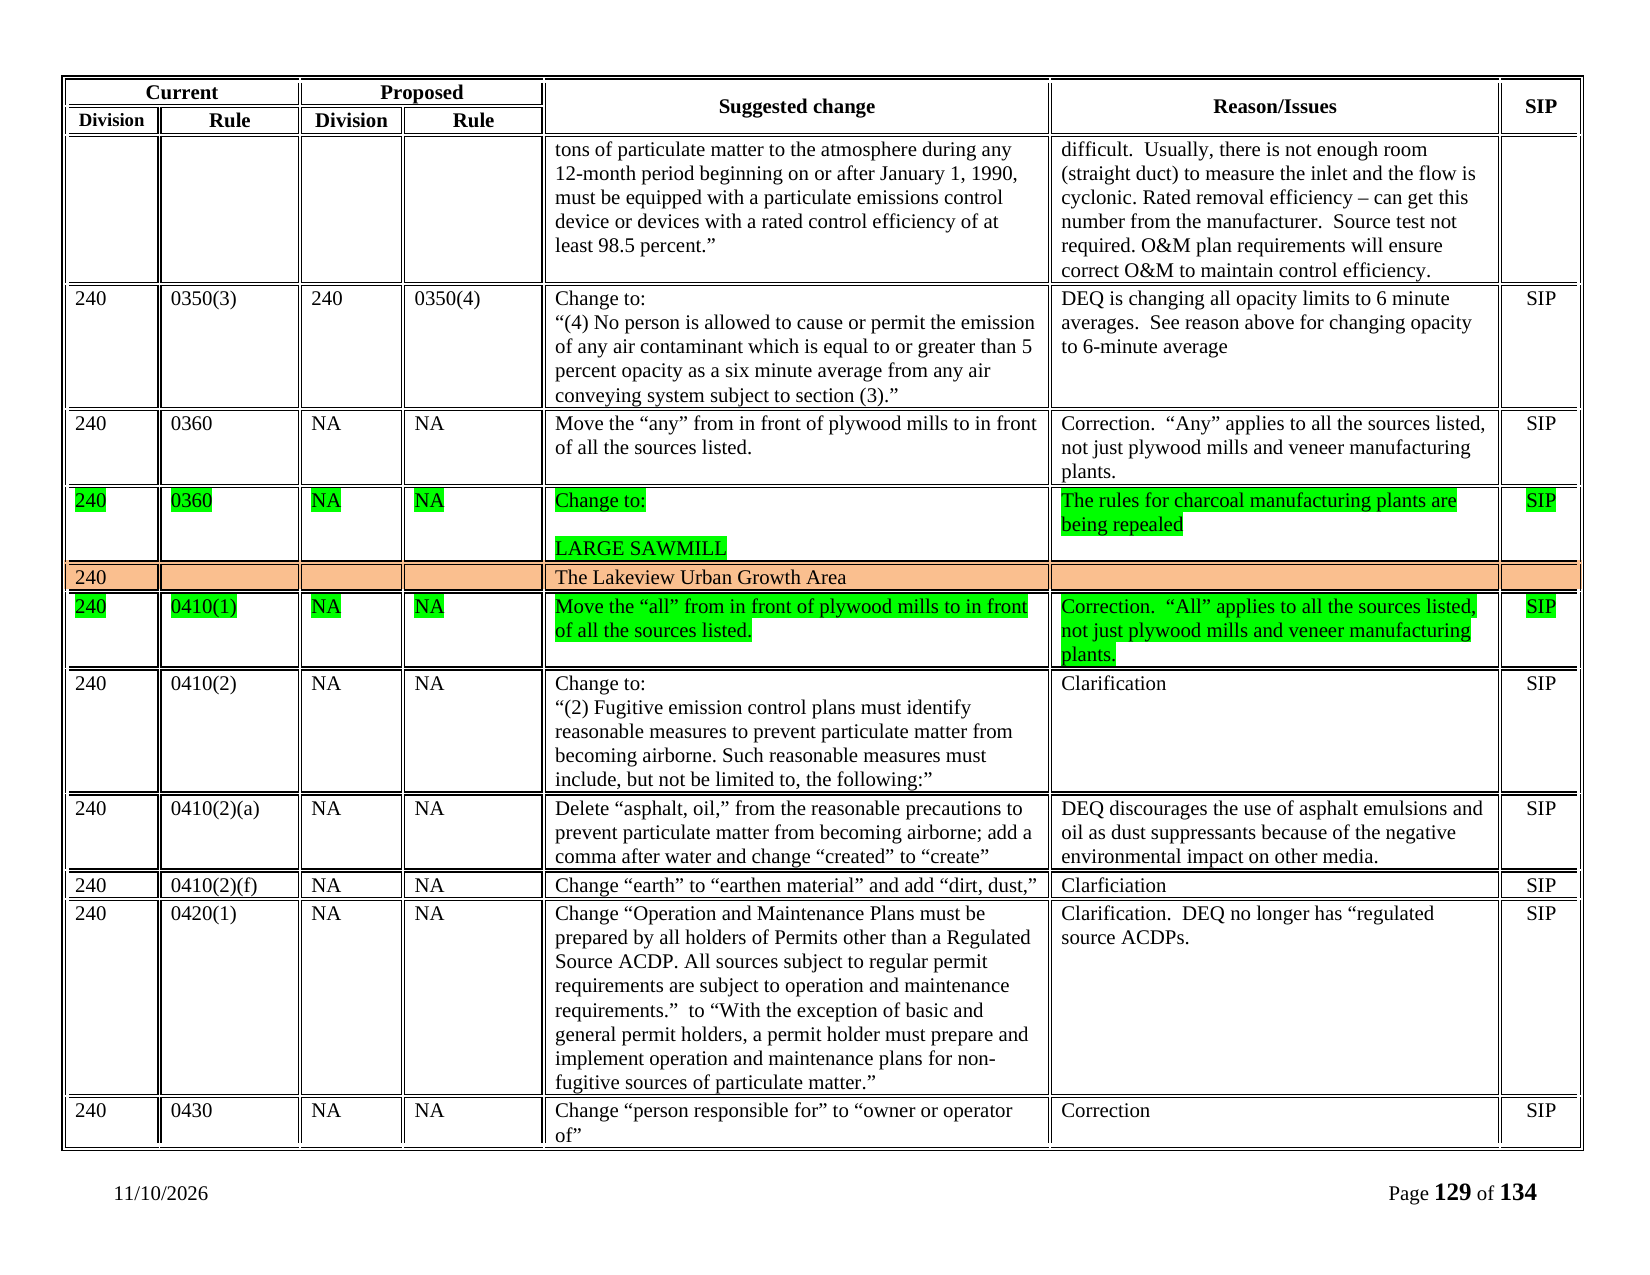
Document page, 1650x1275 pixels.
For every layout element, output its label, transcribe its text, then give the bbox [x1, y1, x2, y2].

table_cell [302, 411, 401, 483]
table_header Current [64, 77, 300, 104]
table_header Reason/Issues [1050, 77, 1500, 132]
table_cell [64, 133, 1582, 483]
table_cell Division [302, 108, 401, 132]
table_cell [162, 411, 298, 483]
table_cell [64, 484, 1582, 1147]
table_header Proposed [300, 77, 544, 104]
table_header Suggested change [544, 77, 1050, 132]
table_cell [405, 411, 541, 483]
table_header SIP [1500, 79, 1580, 132]
table_cell Rule [405, 108, 541, 132]
table_cell Division [64, 104, 159, 132]
table_cell Rule [162, 108, 298, 132]
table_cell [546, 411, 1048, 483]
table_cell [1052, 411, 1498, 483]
